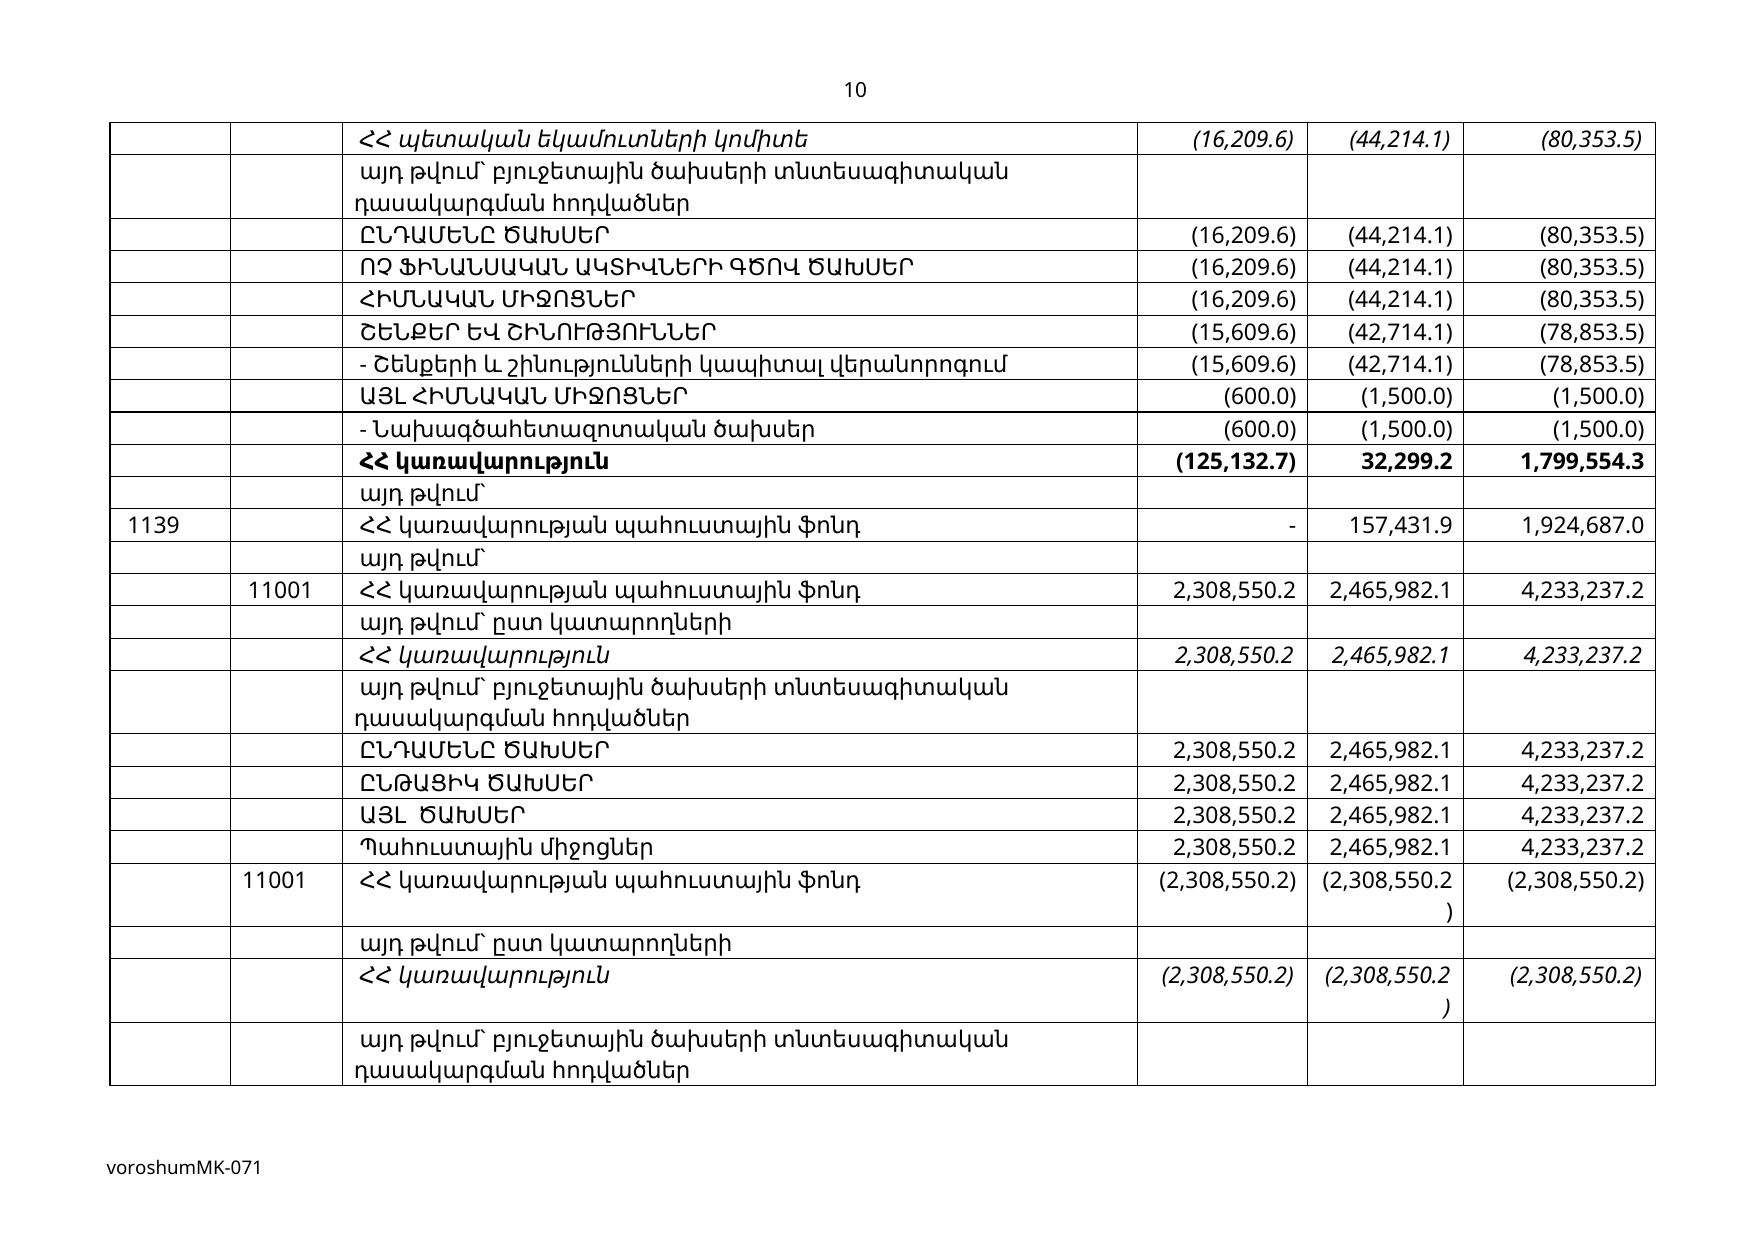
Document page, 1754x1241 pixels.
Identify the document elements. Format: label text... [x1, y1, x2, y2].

table_cell 2,465,982.1 [1308, 734, 1463, 766]
table_cell 2,465,982.1 [1308, 767, 1463, 798]
table_cell (78,853.5) [1464, 316, 1655, 347]
table_cell [1138, 606, 1307, 637]
table_cell [231, 671, 342, 733]
table_cell [231, 509, 342, 541]
table_cell [111, 155, 230, 218]
table_cell - [1138, 509, 1307, 541]
table_cell այդ թվում` բյուջետային ծախսերի տնտեսագիտական դասակարգման հոդվածներ [343, 671, 1137, 733]
table_cell (2,308,550.2) [1308, 864, 1463, 926]
table_cell (78,853.5) [1464, 348, 1655, 379]
table_cell [1138, 542, 1307, 573]
table_cell Պահուստային միջոցներ [343, 831, 1137, 862]
table_cell (15,609.6) [1138, 316, 1307, 347]
table_cell 11001 [231, 574, 342, 605]
table_cell [111, 477, 230, 508]
table_cell 11001 [231, 864, 342, 926]
table_cell 4,233,237.2 [1464, 574, 1655, 605]
table_cell 4,233,237.2 [1464, 799, 1655, 830]
table_cell (44,214.1) [1308, 251, 1463, 282]
table_cell [231, 219, 342, 250]
table_cell ՀՀ կառավարության պահուստային ֆոնդ [343, 509, 1137, 541]
table_cell [231, 927, 342, 958]
table_cell (15,609.6) [1138, 348, 1307, 379]
table_cell [231, 316, 342, 347]
table_cell ՀՀ կառավարություն [343, 639, 1137, 670]
table_cell (16,209.6) [1138, 123, 1307, 154]
table_cell [231, 251, 342, 282]
table_cell [111, 639, 230, 670]
table_cell 4,233,237.2 [1464, 767, 1655, 798]
table_cell ՇԵՆՔԵՐ ԵՎ ՇԻՆՈՒԹՅՈՒՆՆԵՐ [343, 316, 1137, 347]
table_cell [111, 542, 230, 573]
table_cell 2,308,550.2 [1138, 831, 1307, 862]
table_cell [231, 348, 342, 379]
table_cell [231, 1023, 342, 1085]
table_cell (2,308,550.2) [1464, 959, 1655, 1022]
table_cell - Նախագծահետազոտական ծախսեր [343, 413, 1137, 444]
table_cell [1138, 155, 1307, 218]
table_cell 2,308,550.2 [1138, 734, 1307, 766]
table_cell (16,209.6) [1138, 219, 1307, 250]
table_cell [111, 799, 230, 830]
table_cell [111, 348, 230, 379]
table_cell ՀՀ կառավարության պահուստային ֆոնդ [343, 574, 1137, 605]
table_cell 32,299.2 [1308, 445, 1463, 476]
table_cell ՀՀ կառավարություն [343, 959, 1137, 1022]
table_cell [231, 445, 342, 476]
table_cell (44,214.1) [1308, 283, 1463, 314]
table_cell [231, 155, 342, 218]
table_cell (2,308,550.2) [1138, 864, 1307, 926]
table_cell (1,500.0) [1464, 380, 1655, 411]
table_cell [231, 477, 342, 508]
table_cell [1308, 477, 1463, 508]
table_cell [111, 1023, 230, 1085]
table_cell (16,209.6) [1138, 251, 1307, 282]
table_cell [111, 767, 230, 798]
table_cell [231, 542, 342, 573]
table_cell 2,308,550.2 [1138, 574, 1307, 605]
table_cell (16,209.6) [1138, 283, 1307, 314]
table_cell [111, 671, 230, 733]
table_cell 4,233,237.2 [1464, 639, 1655, 670]
table_cell [1464, 155, 1655, 218]
table_cell [111, 283, 230, 314]
table_cell (42,714.1) [1308, 348, 1463, 379]
table_cell 1,799,554.3 [1464, 445, 1655, 476]
table_cell [111, 574, 230, 605]
table_cell 1139 [111, 509, 230, 541]
table_cell այդ թվում` բյուջետային ծախսերի տնտեսագիտական դասակարգման հոդվածներ [343, 1023, 1137, 1085]
table_cell [1464, 606, 1655, 637]
table_cell (80,353.5) [1464, 123, 1655, 154]
table_cell ՀՀ կառավարության պահուստային ֆոնդ [343, 864, 1137, 926]
table_cell 2,308,550.2 [1138, 767, 1307, 798]
table_cell այդ թվում` ըստ կատարողների [343, 927, 1137, 958]
table_cell ԸՆԴԱՄԵՆԸ ԾԱԽՍԵՐ [343, 734, 1137, 766]
table_cell [1308, 155, 1463, 218]
table_cell [111, 123, 230, 154]
table_cell [1464, 542, 1655, 573]
table_cell [231, 639, 342, 670]
table_cell [1464, 1023, 1655, 1085]
table_cell (80,353.5) [1464, 219, 1655, 250]
table_cell (2,308,550.2) [1464, 864, 1655, 926]
table_cell [1308, 927, 1463, 958]
table_cell [111, 927, 230, 958]
table_cell այդ թվում` ըստ կատարողների [343, 606, 1137, 637]
table_cell (1,500.0) [1308, 380, 1463, 411]
table_cell [1138, 671, 1307, 733]
table_cell [111, 959, 230, 1022]
table_cell [231, 799, 342, 830]
table_cell 2,465,982.1 [1308, 574, 1463, 605]
table_cell (600.0) [1138, 413, 1307, 444]
table_cell (42,714.1) [1308, 316, 1463, 347]
table_cell ԱՅԼ ՀԻՄՆԱԿԱՆ ՄԻՋՈՑՆԵՐ [343, 380, 1137, 411]
table_cell 2,308,550.2 [1138, 799, 1307, 830]
table_cell - Շենքերի և շինությունների կապիտալ վերանորոգում [343, 348, 1137, 379]
table_cell [111, 445, 230, 476]
table_cell (600.0) [1138, 380, 1307, 411]
table_cell 4,233,237.2 [1464, 734, 1655, 766]
table_cell 1,924,687.0 [1464, 509, 1655, 541]
table_cell այդ թվում` [343, 542, 1137, 573]
table_cell (80,353.5) [1464, 283, 1655, 314]
table_cell [1308, 606, 1463, 637]
table_cell [1138, 477, 1307, 508]
table_cell [231, 283, 342, 314]
table_cell 2,465,982.1 [1308, 639, 1463, 670]
table_cell [231, 123, 342, 154]
table_cell ԸՆԴԱՄԵՆԸ ԾԱԽՍԵՐ [343, 219, 1137, 250]
table_cell ՈՉ ՖԻՆԱՆՍԱԿԱՆ ԱԿՏԻՎՆԵՐԻ ԳԾՈՎ ԾԱԽՍԵՐ [343, 251, 1137, 282]
table_cell [1308, 542, 1463, 573]
table_cell այդ թվում` [343, 477, 1137, 508]
table_cell 157,431.9 [1308, 509, 1463, 541]
table_cell (44,214.1) [1308, 123, 1463, 154]
table_cell ԱՅԼ ԾԱԽՍԵՐ [343, 799, 1137, 830]
table_cell ԸՆԹԱՑԻԿ ԾԱԽՍԵՐ [343, 767, 1137, 798]
table_cell [111, 316, 230, 347]
table_cell (125,132.7) [1138, 445, 1307, 476]
table_cell [111, 251, 230, 282]
table_cell [111, 380, 230, 411]
table_cell [1464, 671, 1655, 733]
table_cell [231, 606, 342, 637]
table_cell 2,465,982.1 [1308, 799, 1463, 830]
table_cell [1308, 671, 1463, 733]
table_cell [1138, 927, 1307, 958]
table_cell [231, 413, 342, 444]
table_cell [111, 413, 230, 444]
table_cell 4,233,237.2 [1464, 831, 1655, 862]
table_cell [231, 767, 342, 798]
table_cell (2,308,550.2) [1308, 959, 1463, 1022]
table_cell ՀԻՄՆԱԿԱՆ ՄԻՋՈՑՆԵՐ [343, 283, 1137, 314]
table_cell [231, 380, 342, 411]
table_cell [111, 864, 230, 926]
table_cell [111, 831, 230, 862]
table_cell [1464, 927, 1655, 958]
table_cell [1464, 477, 1655, 508]
table_cell այդ թվում` բյուջետային ծախսերի տնտեսագիտական դասակարգման հոդվածներ [343, 155, 1137, 218]
table_cell (44,214.1) [1308, 219, 1463, 250]
table_cell [1138, 1023, 1307, 1085]
table_cell ՀՀ կառավարություն [343, 445, 1137, 476]
table_cell ՀՀ պետական եկամուտների կոմիտե [343, 123, 1137, 154]
table_cell 2,465,982.1 [1308, 831, 1463, 862]
table_cell (1,500.0) [1308, 413, 1463, 444]
table_cell (2,308,550.2) [1138, 959, 1307, 1022]
table_cell [111, 219, 230, 250]
table_cell [1308, 1023, 1463, 1085]
table_cell [111, 734, 230, 766]
table_cell [231, 831, 342, 862]
table_cell [231, 734, 342, 766]
table_cell [111, 606, 230, 637]
table_cell 2,308,550.2 [1138, 639, 1307, 670]
table_cell [231, 959, 342, 1022]
table_cell (1,500.0) [1464, 413, 1655, 444]
table_cell (80,353.5) [1464, 251, 1655, 282]
